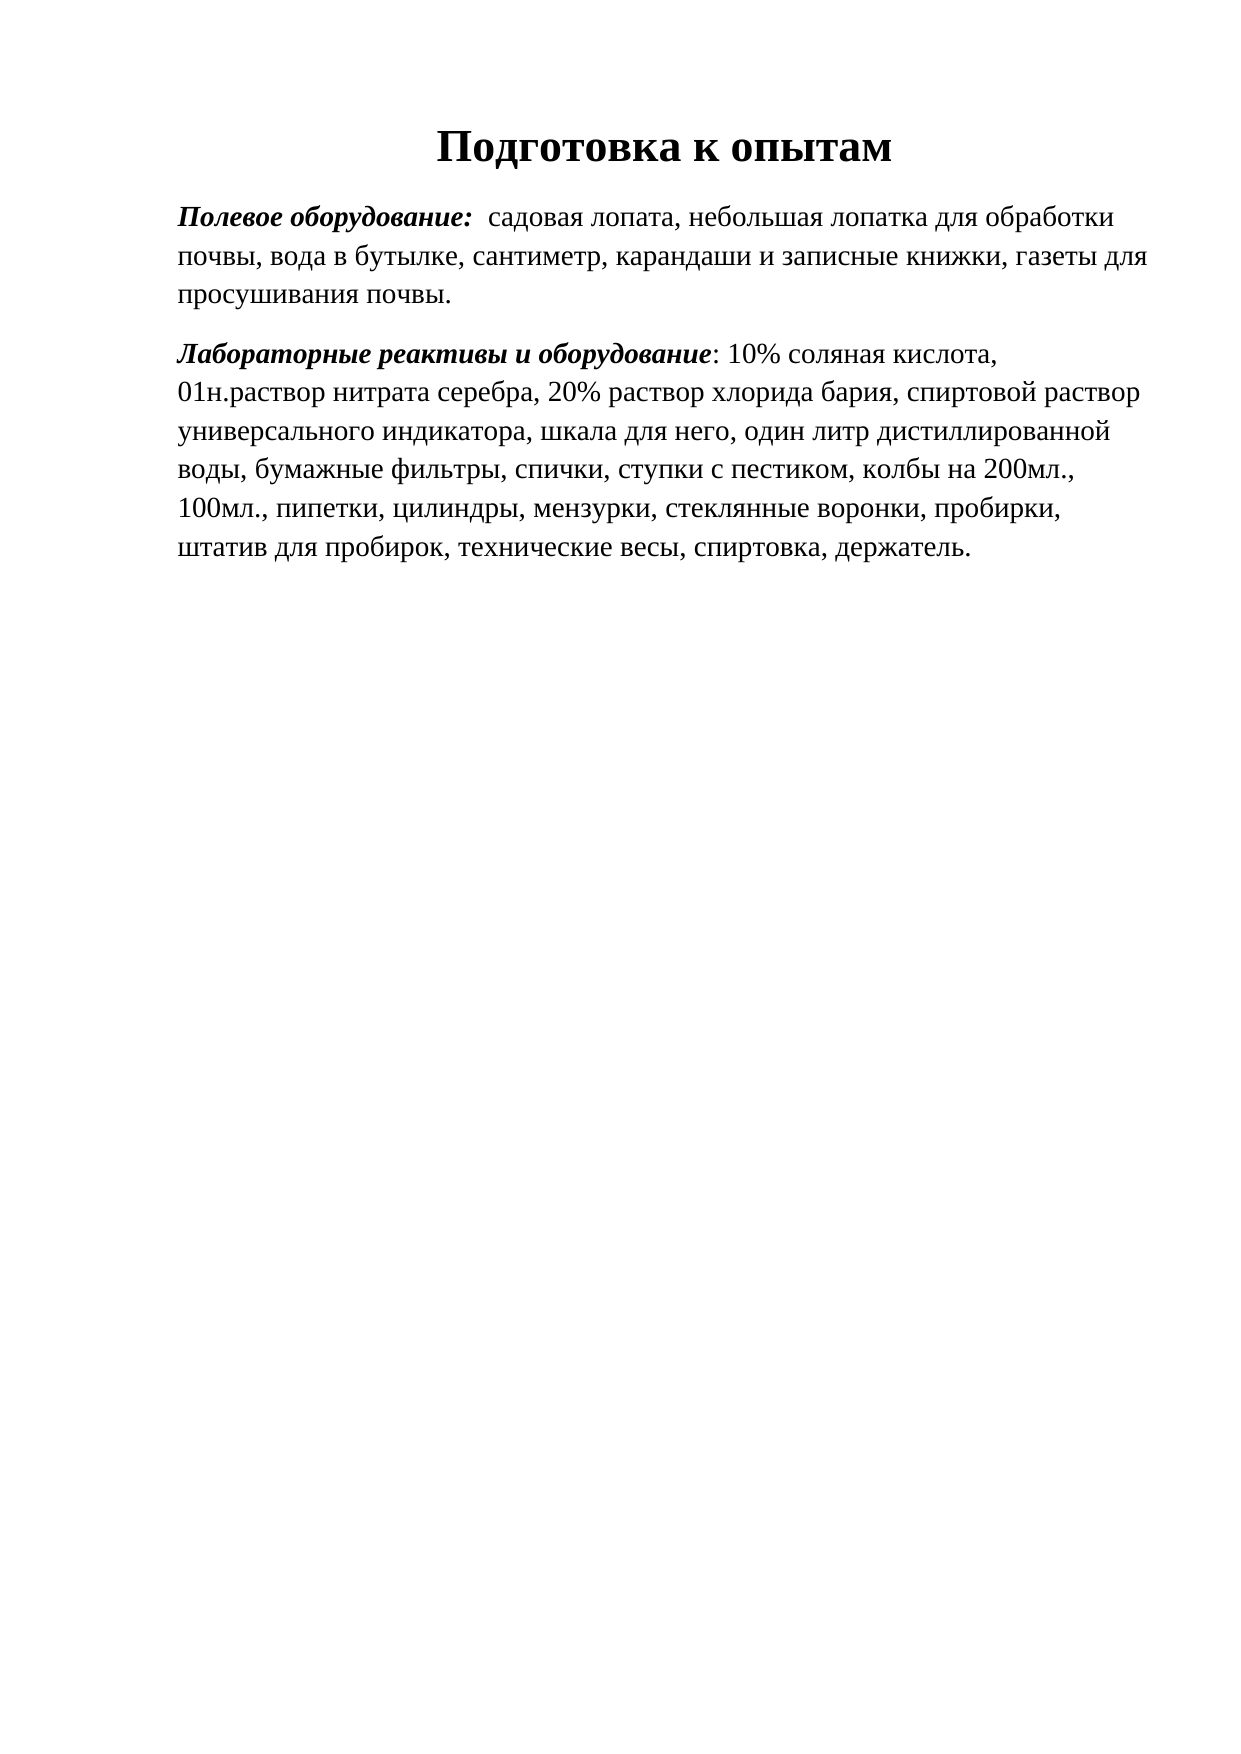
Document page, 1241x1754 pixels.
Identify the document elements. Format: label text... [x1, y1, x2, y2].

text Лабораторные реактивы и оборудование: 10% соляная кислота, 01н.раствор нитрата серебра, 20% раствор хлорида бария, спиртовой раствор универсального индикатора, шкала для него, один литр дистиллированной воды, бумажные фильтры, спички, ступки с пестиком, колбы на 200мл., 100мл., пипетки, цилиндры, мензурки, стеклянные воронки, пробирки, штатив для пробирок, технические весы, спиртовка, держатель. [177, 336, 1152, 562]
text Подготовка к опытам [177, 118, 1152, 171]
text Полевое оборудование: садовая лопата, небольшая лопатка для обработки почвы, вода в бутылке, сантиметр, карандаши и записные книжки, газеты для просушивания почвы. [177, 199, 1152, 310]
